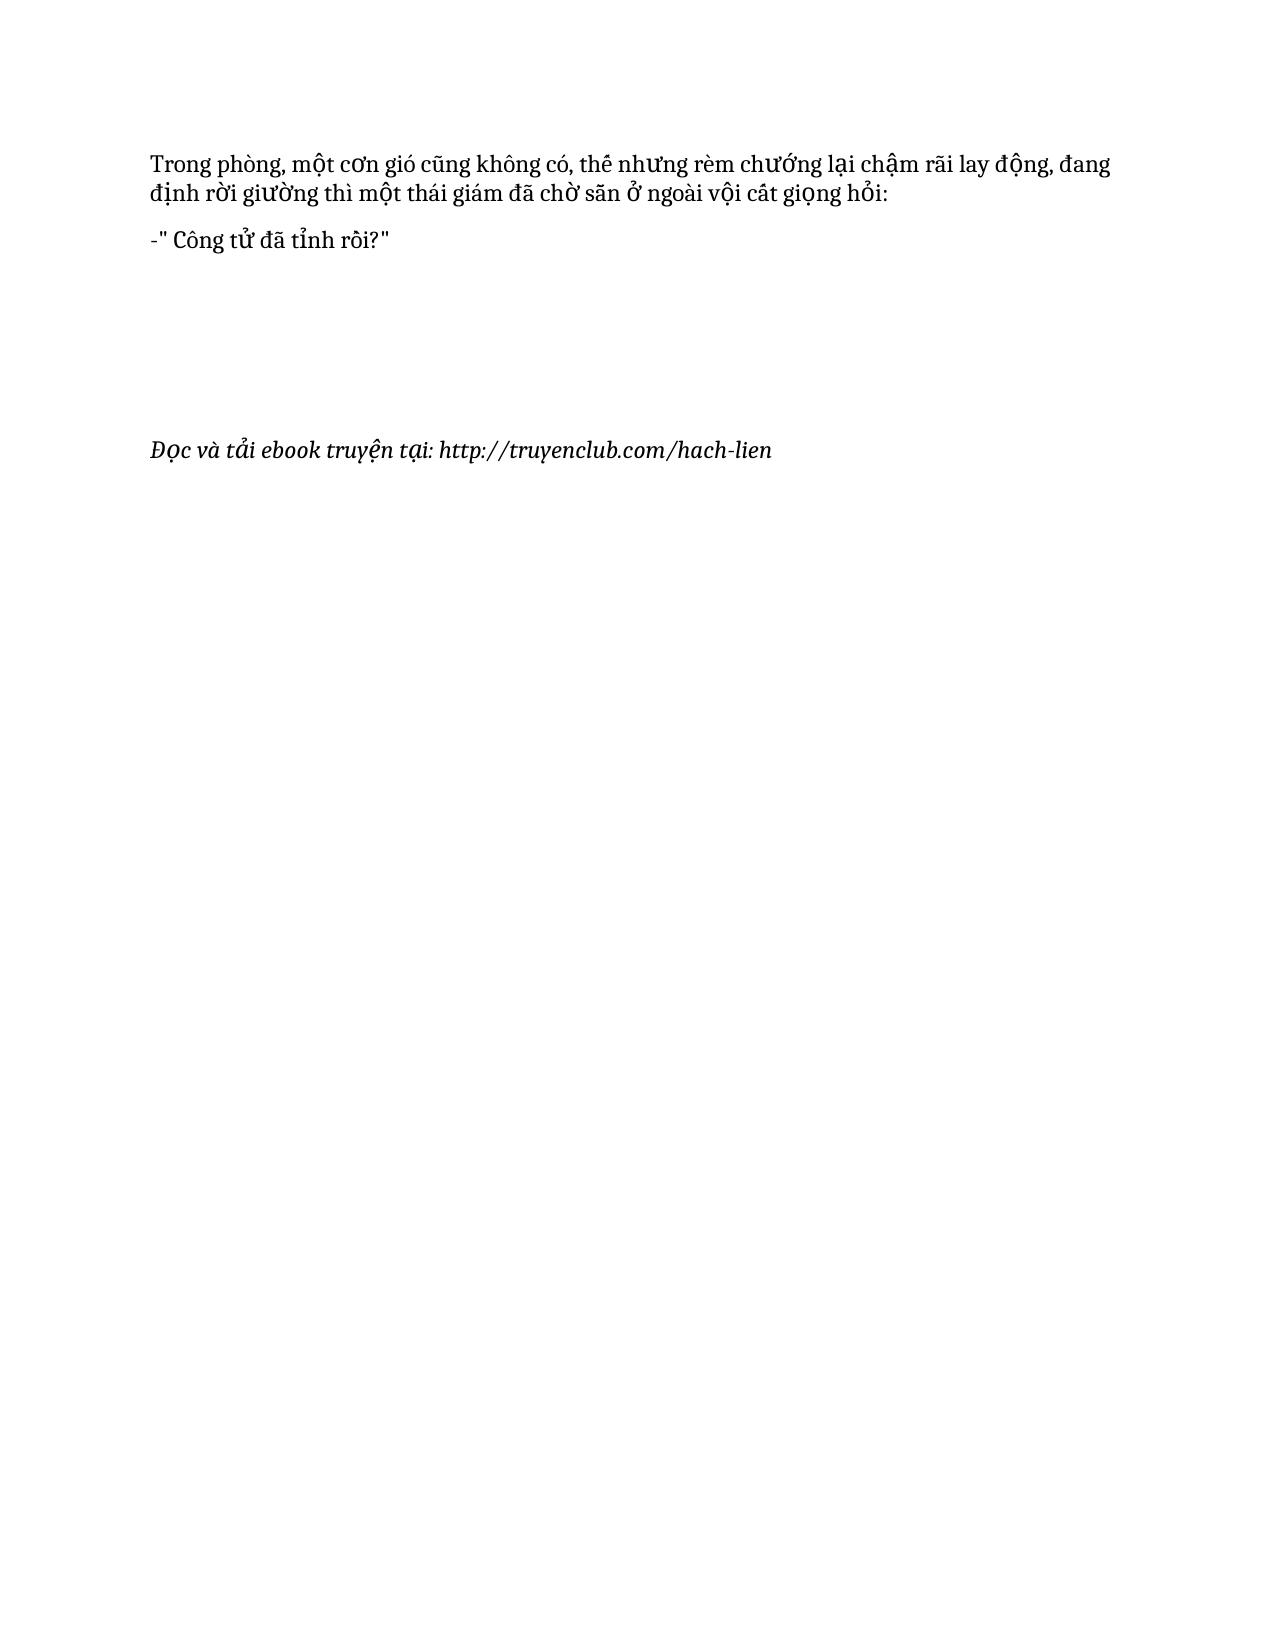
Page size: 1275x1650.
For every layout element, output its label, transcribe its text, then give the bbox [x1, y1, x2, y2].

text -" Công tử đã tỉnh rồi?" [150, 226, 1125, 312]
text Trong phòng, một cơn gió cũng không có, thế nhưng rèm chướng lại chậm rãi lay động, đang định rời giường thì một thái giám đã chờ sẵn ở ngoài vội cất giọng hỏi: [150, 150, 1125, 207]
text Đọc và tải ebook truyện tại: http://truyenclub.com/hach-lien [150, 436, 1125, 465]
